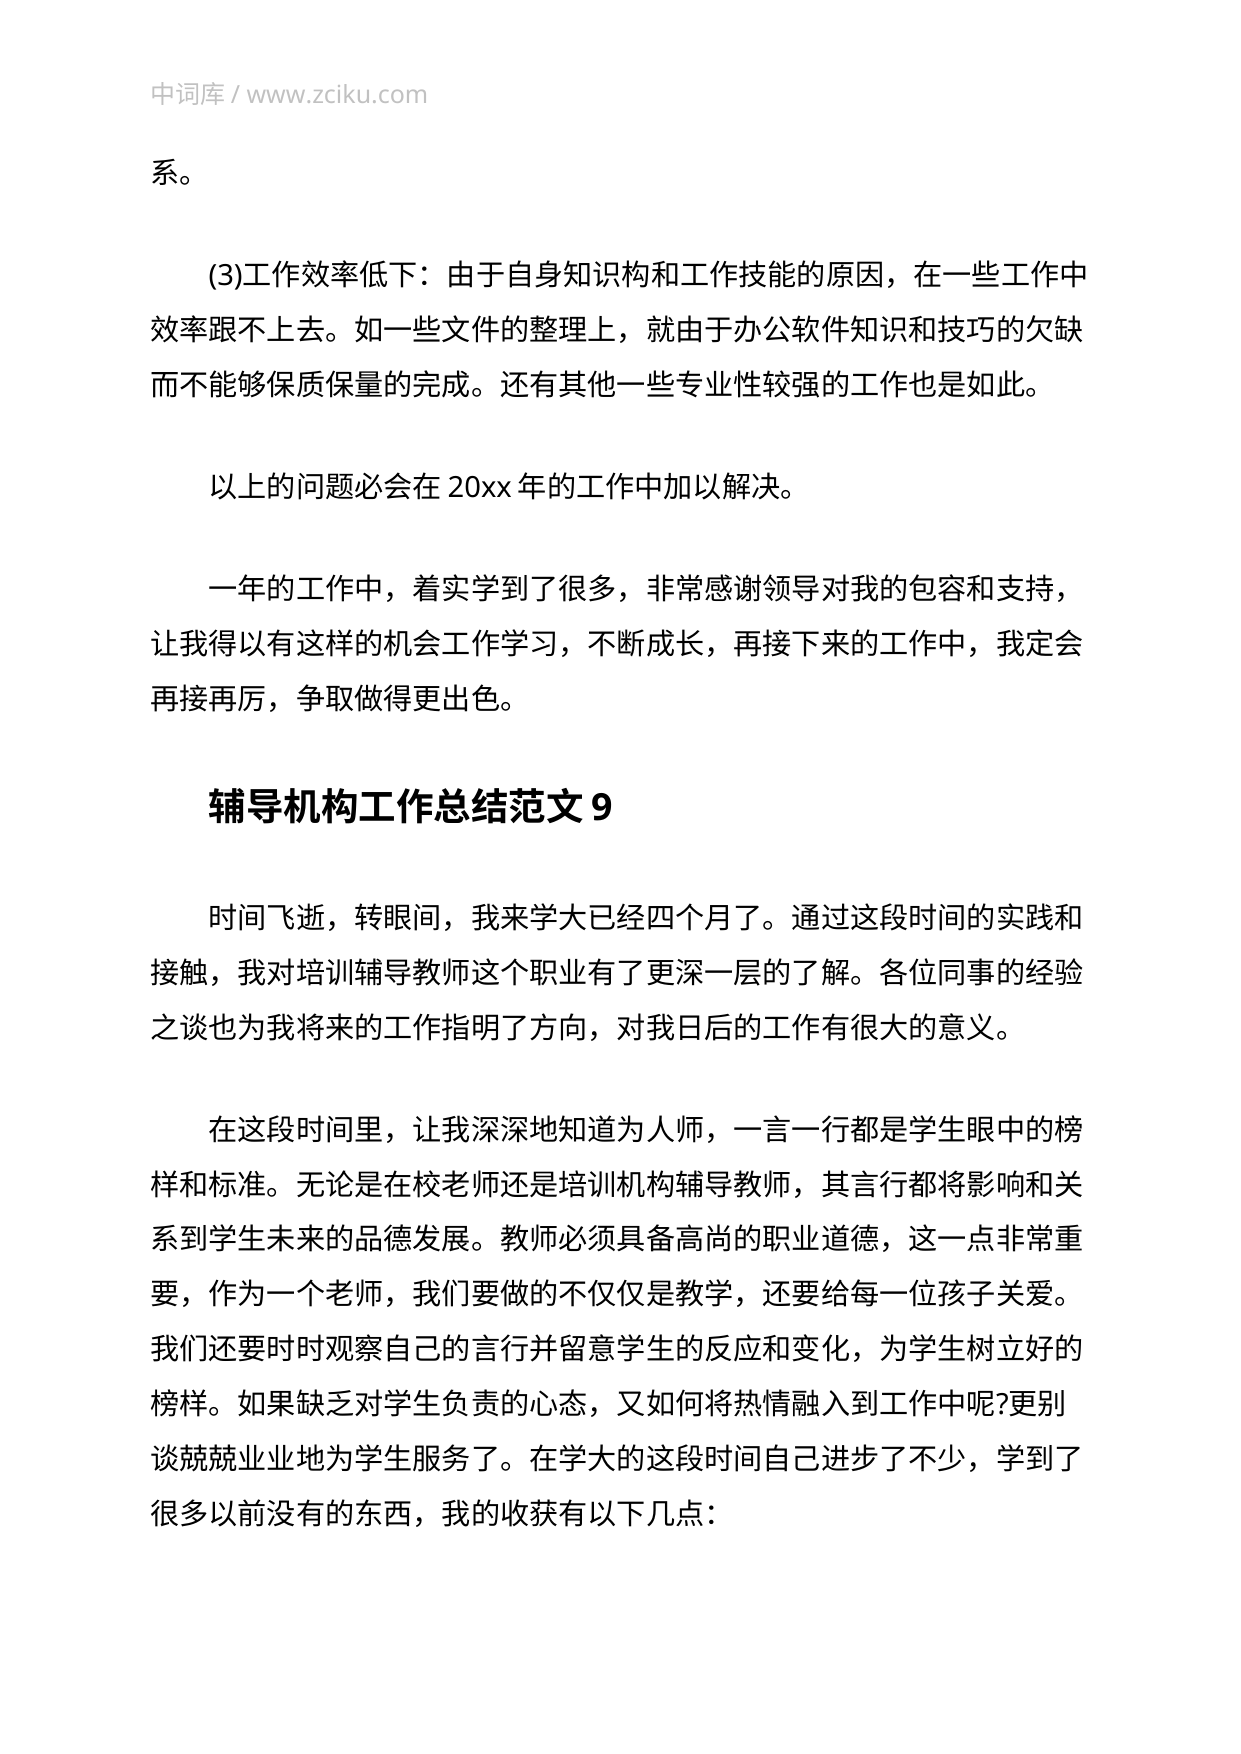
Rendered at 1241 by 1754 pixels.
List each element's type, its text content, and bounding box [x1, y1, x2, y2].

text 时间飞逝，转眼间，我来学大已经四个月了。通过这段时间的实践和接触，我对培训辅导教师这个职业有了更深一层的了解。各位同事的经验之谈也为我将来的工作指明了方向，对我日后的工作有很大的意义。 [150, 894, 1090, 1047]
text 在这段时间里，让我深深地知道为人师，一言一行都是学生眼中的榜样和标准。无论是在校老师还是培训机构辅导教师，其言行都将影响和关系到学生未来的品德发展。教师必须具备高尚的职业道德，这一点非常重要，作为一个老师，我们要做的不仅仅是教学，还要给每一位孩子关爱。我们还要时时观察自己的言行并留意学生的反应和变化，为学生树立好的榜样。如果缺乏对学生负责的心态，又如何将热情融入到工作中呢?更别谈兢兢业业地为学生服务了。在学大的这段时间自己进步了不少，学到了很多以前没有的东西，我的收获有以下几点： [150, 1106, 1090, 1533]
text 以上的问题必会在20xx年的工作中加以解决。 [150, 463, 1090, 506]
text (3)工作效率低下：由于自身知识构和工作技能的原因，在一些工作中效率跟不上去。如一些文件的整理上，就由于办公软件知识和技巧的欠缺而不能够保质保量的完成。还有其他一些专业性较强的工作也是如此。 [150, 252, 1090, 404]
text 一年的工作中，着实学到了很多，非常感谢领导对我的包容和支持，让我得以有这样的机会工作学习，不断成长，再接下来的工作中，我定会再接再厉，争取做得更出色。 [150, 565, 1090, 717]
text 辅导机构工作总结范文9 [150, 777, 1090, 831]
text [150, 150, 1090, 192]
